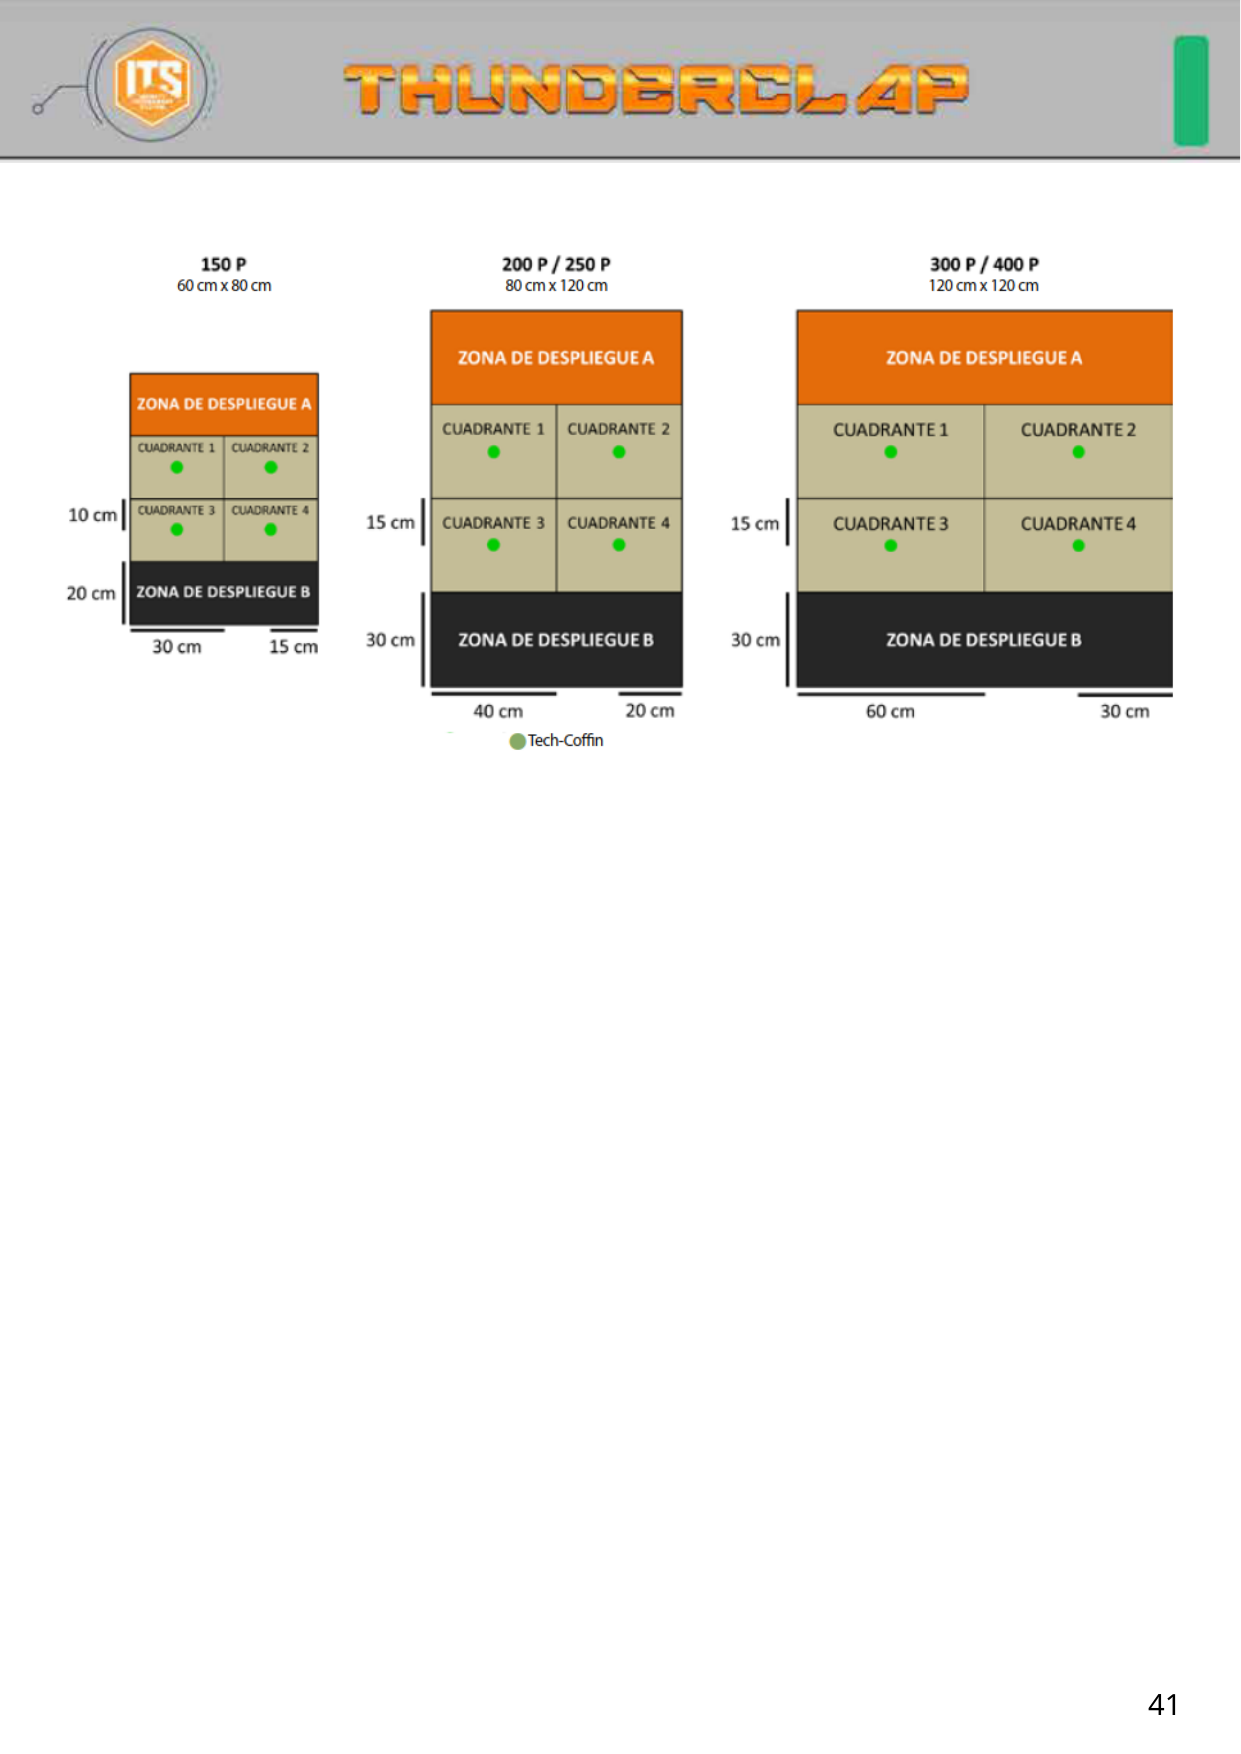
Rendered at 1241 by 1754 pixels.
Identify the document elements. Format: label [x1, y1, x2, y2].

picture [0, 0, 1241, 163]
picture [59, 242, 1182, 759]
